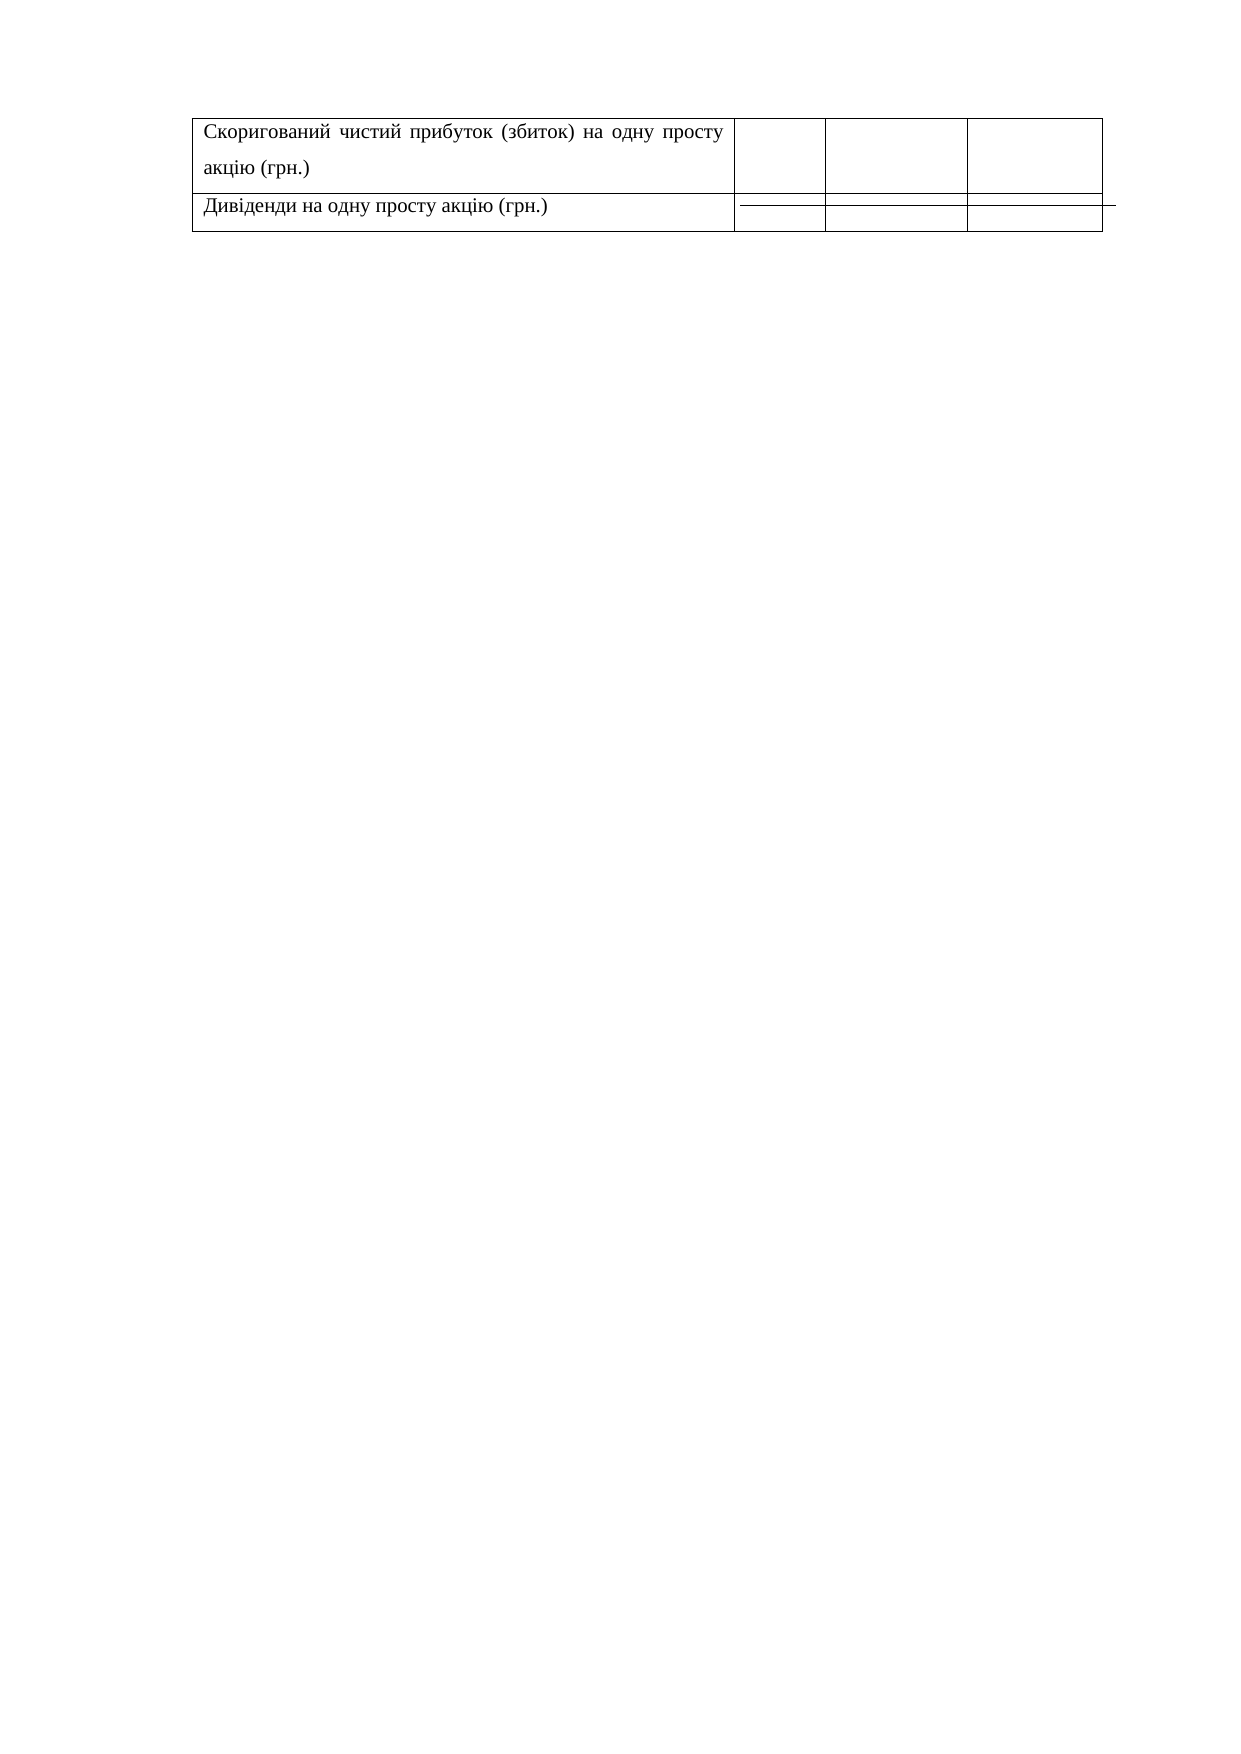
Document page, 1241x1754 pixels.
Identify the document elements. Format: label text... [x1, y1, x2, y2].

table_cell [826, 119, 967, 192]
table_cell [968, 206, 1102, 231]
table_cell [826, 194, 967, 205]
table_cell Скоригований чистий прибуток (збиток) на одну просту акцію (грн.) [193, 119, 734, 192]
table_cell [735, 119, 825, 192]
table_cell [968, 119, 1102, 192]
table_cell [735, 194, 825, 231]
table_cell [968, 194, 1102, 205]
table_cell Дивіденди на одну просту акцію (грн.) [193, 194, 734, 231]
table_cell [826, 206, 967, 231]
